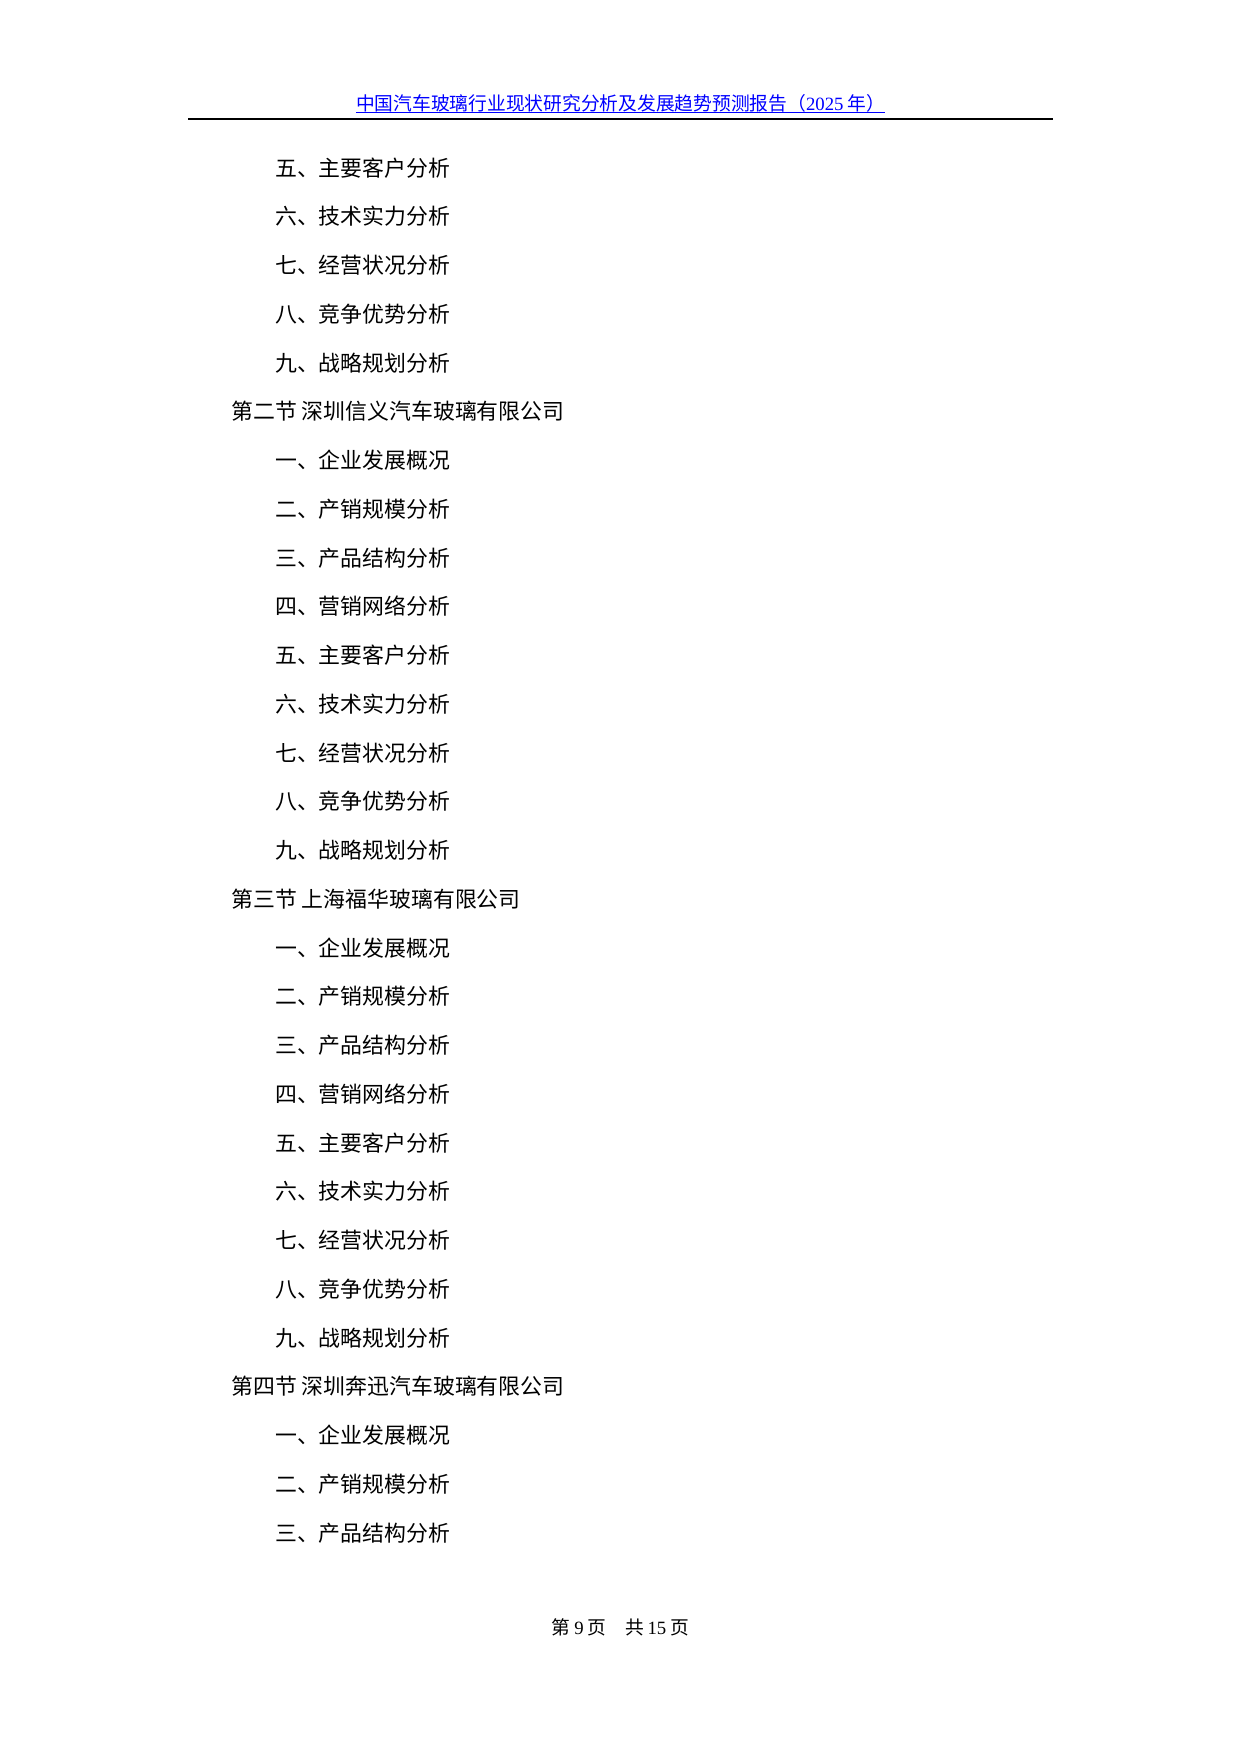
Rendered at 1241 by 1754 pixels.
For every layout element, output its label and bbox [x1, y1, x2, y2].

text [187, 150, 1053, 1548]
